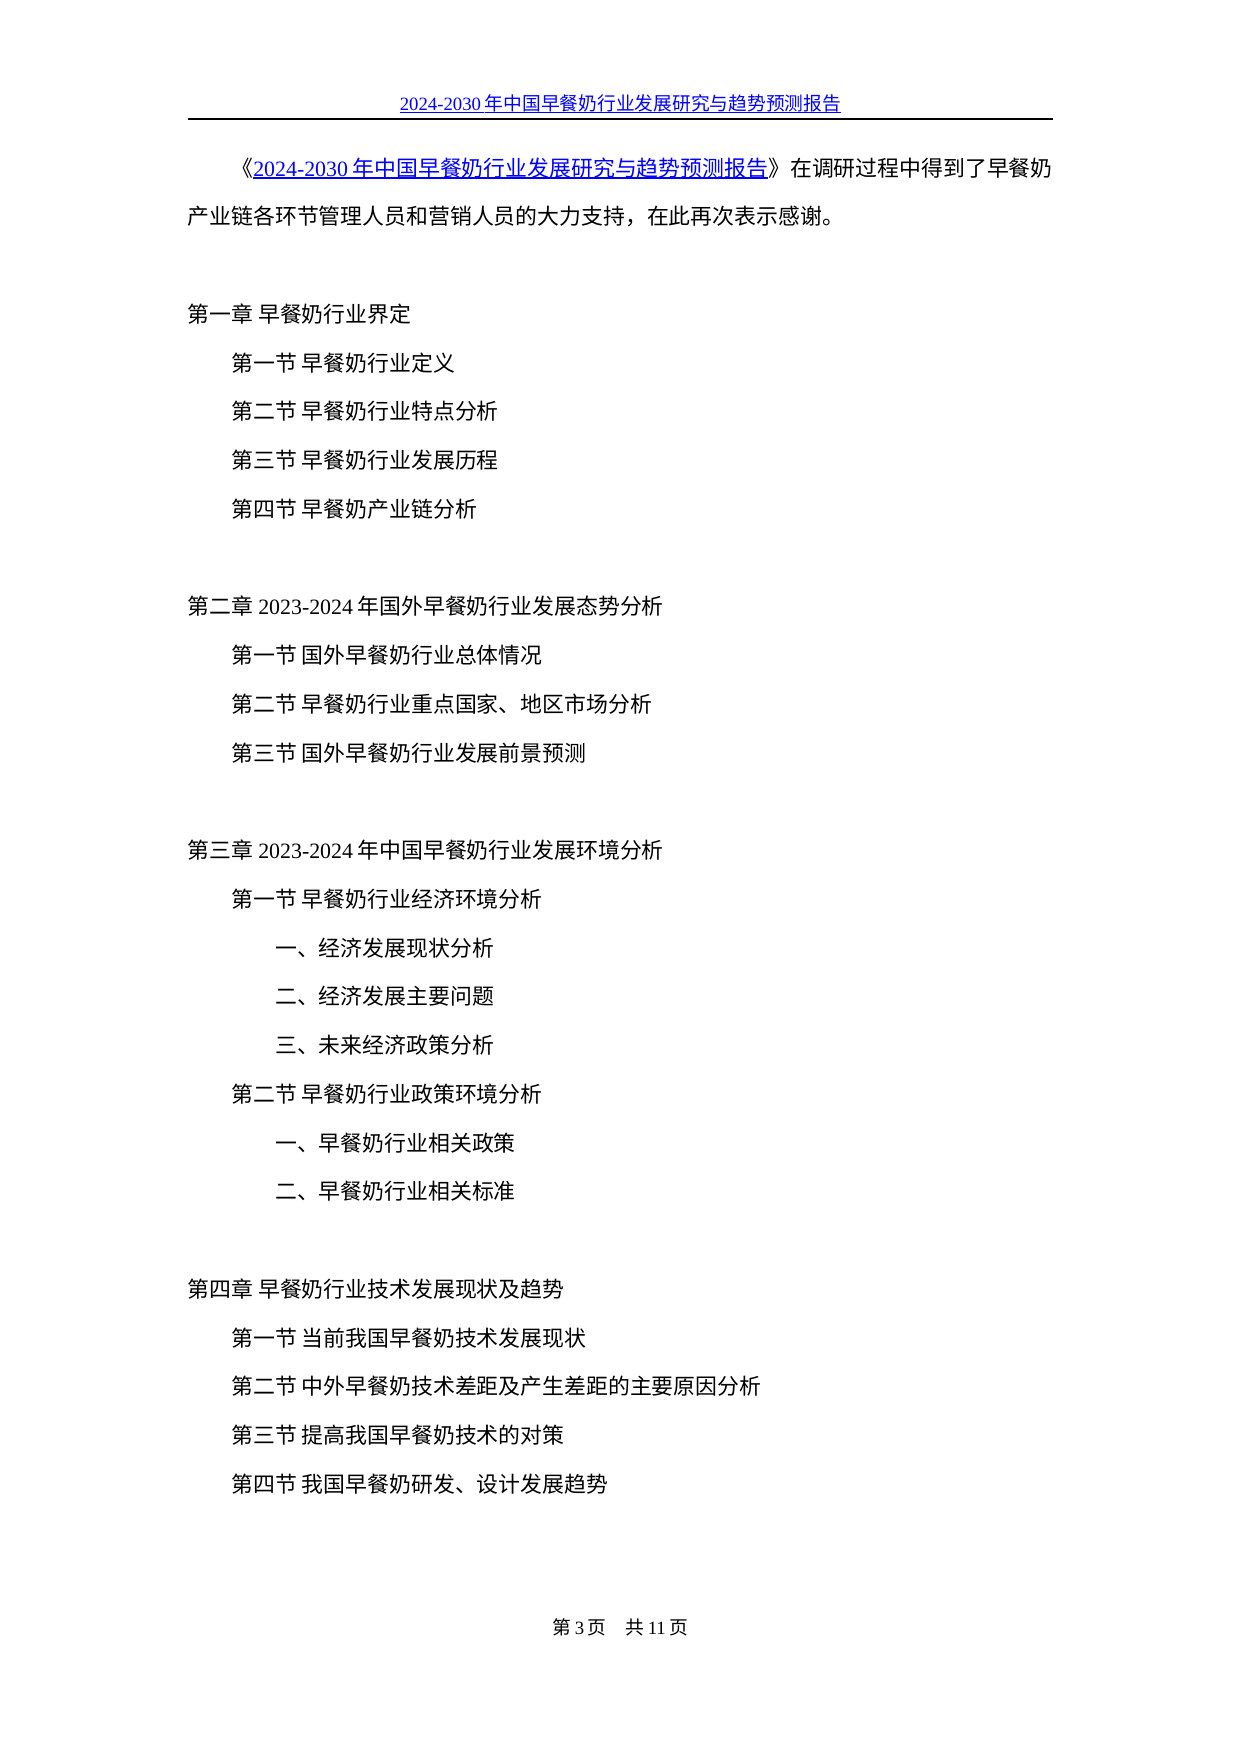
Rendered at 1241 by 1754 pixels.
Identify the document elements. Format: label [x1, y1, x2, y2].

text [187, 150, 1053, 1499]
